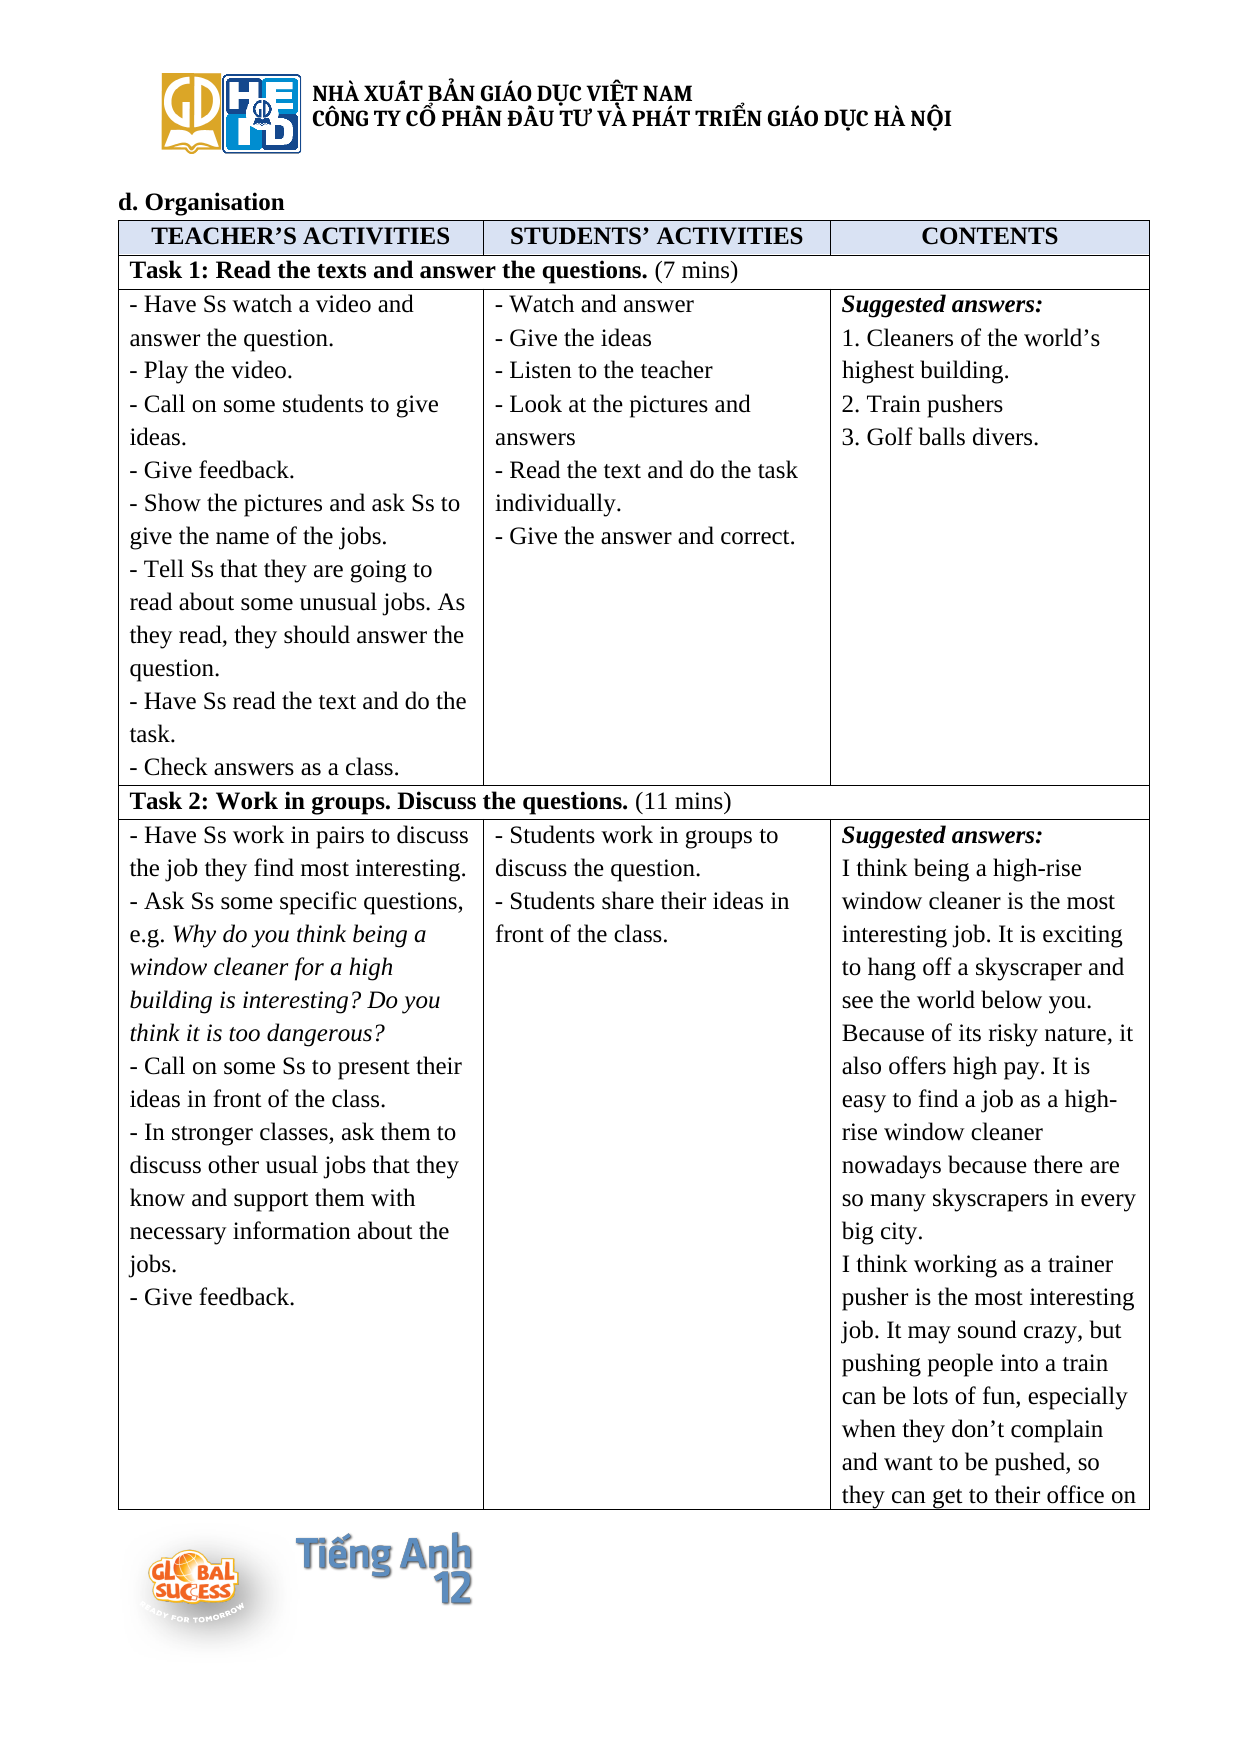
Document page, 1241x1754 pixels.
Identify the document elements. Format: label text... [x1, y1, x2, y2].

table_cell - Have Ss watch a video and answer the question. - Play the video. - Call on some students to give ideas. - Give feedback. - Show the pictures and ask Ss to give the name of the jobs. - Tell Ss that they are going to read about some unusual jobs. As they read, they should answer the question. - Have Ss read the text and do the task. - Check answers as a class. [119, 290, 483, 785]
text d. Organisation [118, 187, 1152, 216]
table_cell Suggested answers: 1. Cleaners of the world’s highest building. 2. Train pushers 3. Golf balls divers. [831, 290, 1149, 785]
picture [280, 1515, 483, 1619]
table_header STUDENTS’ ACTIVITIES [484, 221, 830, 254]
table_header CONTENTS [831, 221, 1149, 254]
picture [141, 1548, 242, 1608]
table_cell Task 1: Read the texts and answer the questions. (7 mins) [119, 256, 1149, 288]
table_cell - Students work in groups to discuss the question. - Students share their ideas in front of the class. [484, 820, 830, 1509]
table_cell - Watch and answer - Give the ideas - Listen to the teacher - Look at the pictures and answers - Read the text and do the task individually. - Give the answer and correct. [484, 290, 830, 785]
table_cell Task 2: Work in groups. Discuss the questions. (11 mins) [119, 786, 1149, 819]
table_header TEACHER’S ACTIVITIES [119, 221, 483, 254]
picture [161, 73, 302, 154]
